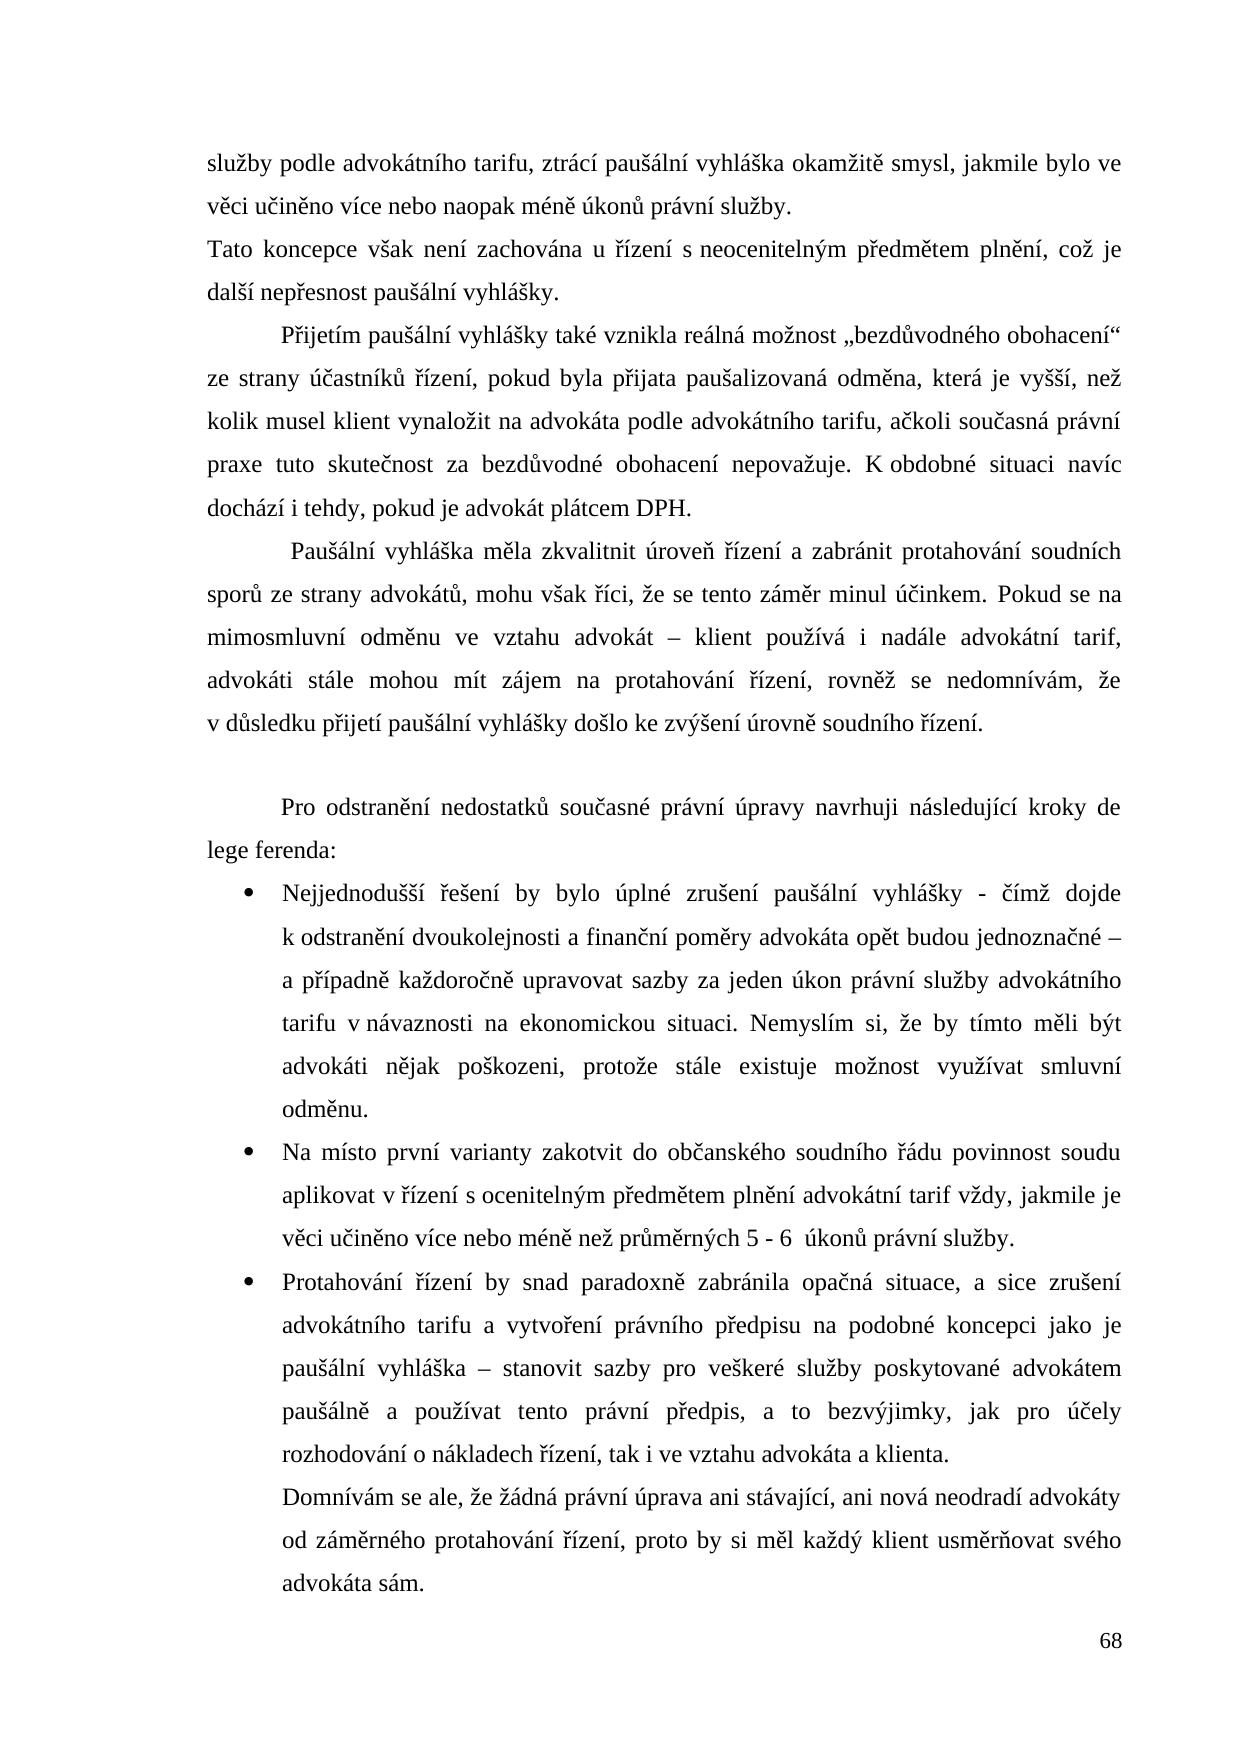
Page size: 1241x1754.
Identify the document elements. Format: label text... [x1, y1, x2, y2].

text Tato koncepce však není zachována u řízení s neocenitelným předmětem plnění, což je další nepřesnost paušální vyhlášky. [207, 234, 1122, 306]
list Domnívám se ale, že žádná právní úprava ani stávající, ani nová neodradí advokáty od záměrného protahování řízení, proto by si měl každý klient usměrňovat svého advokáta sám. [282, 1482, 1122, 1597]
list Na místo první varianty zakotvit do občanského soudního řádu povinnost soudu aplikovat v řízení s ocenitelným předmětem plnění advokátní tarif vždy, jakmile je věci učiněno více nebo méně než průměrných 5 - 6 úkonů právní služby. [244, 1137, 1122, 1252]
list Nejjednodušší řešení by bylo úplné zrušení paušální vyhlášky - čímž dojde k odstranění dvoukolejnosti a finanční poměry advokáta opět budou jednoznačné – a případně každoročně upravovat sazby za jeden úkon právní služby advokátního tarifu v návaznosti na ekonomickou situaci. Nemyslím si, že by tímto měli být advokáti nějak poškozeni, protože stále existuje možnost využívat smluvní odměnu. [244, 878, 1122, 1123]
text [207, 148, 1122, 219]
text Přijetím paušální vyhlášky také vznikla reálná možnost „bezdůvodného obohacení“ ze strany účastníků řízení, pokud byla přijata paušalizovaná odměna, která je vyšší, než kolik musel klient vynaložit na advokáta podle advokátního tarifu, ačkoli současná právní praxe tuto skutečnost za bezdůvodné obohacení nepovažuje. K obdobné situaci navíc dochází i tehdy, pokud je advokát plátcem DPH. [207, 320, 1122, 521]
text Pro odstranění nedostatků současné právní úpravy navrhuji následující kroky de lege ferenda: [207, 792, 1122, 864]
text Paušální vyhláška měla zkvalitnit úroveň řízení a zabránit protahování soudních sporů ze strany advokátů, mohu však říci, že se tento záměr minul účinkem. Pokud se na mimosmluvní odměnu ve vztahu advokát – klient používá i nadále advokátní tarif, advokáti stále mohou mít zájem na protahování řízení, rovněž se nedomnívám, že v důsledku přijetí paušální vyhlášky došlo ke zvýšení úrovně soudního řízení. [207, 536, 1122, 737]
list Protahování řízení by snad paradoxně zabránila opačná situace, a sice zrušení advokátního tarifu a vytvoření právního předpisu na podobné koncepci jako je paušální vyhláška – stanovit sazby pro veškeré služby poskytované advokátem paušálně a používat tento právní předpis, a to bezvýjimky, jak pro účely rozhodování o nákladech řízení, tak i ve vztahu advokáta a klienta. [244, 1267, 1122, 1468]
